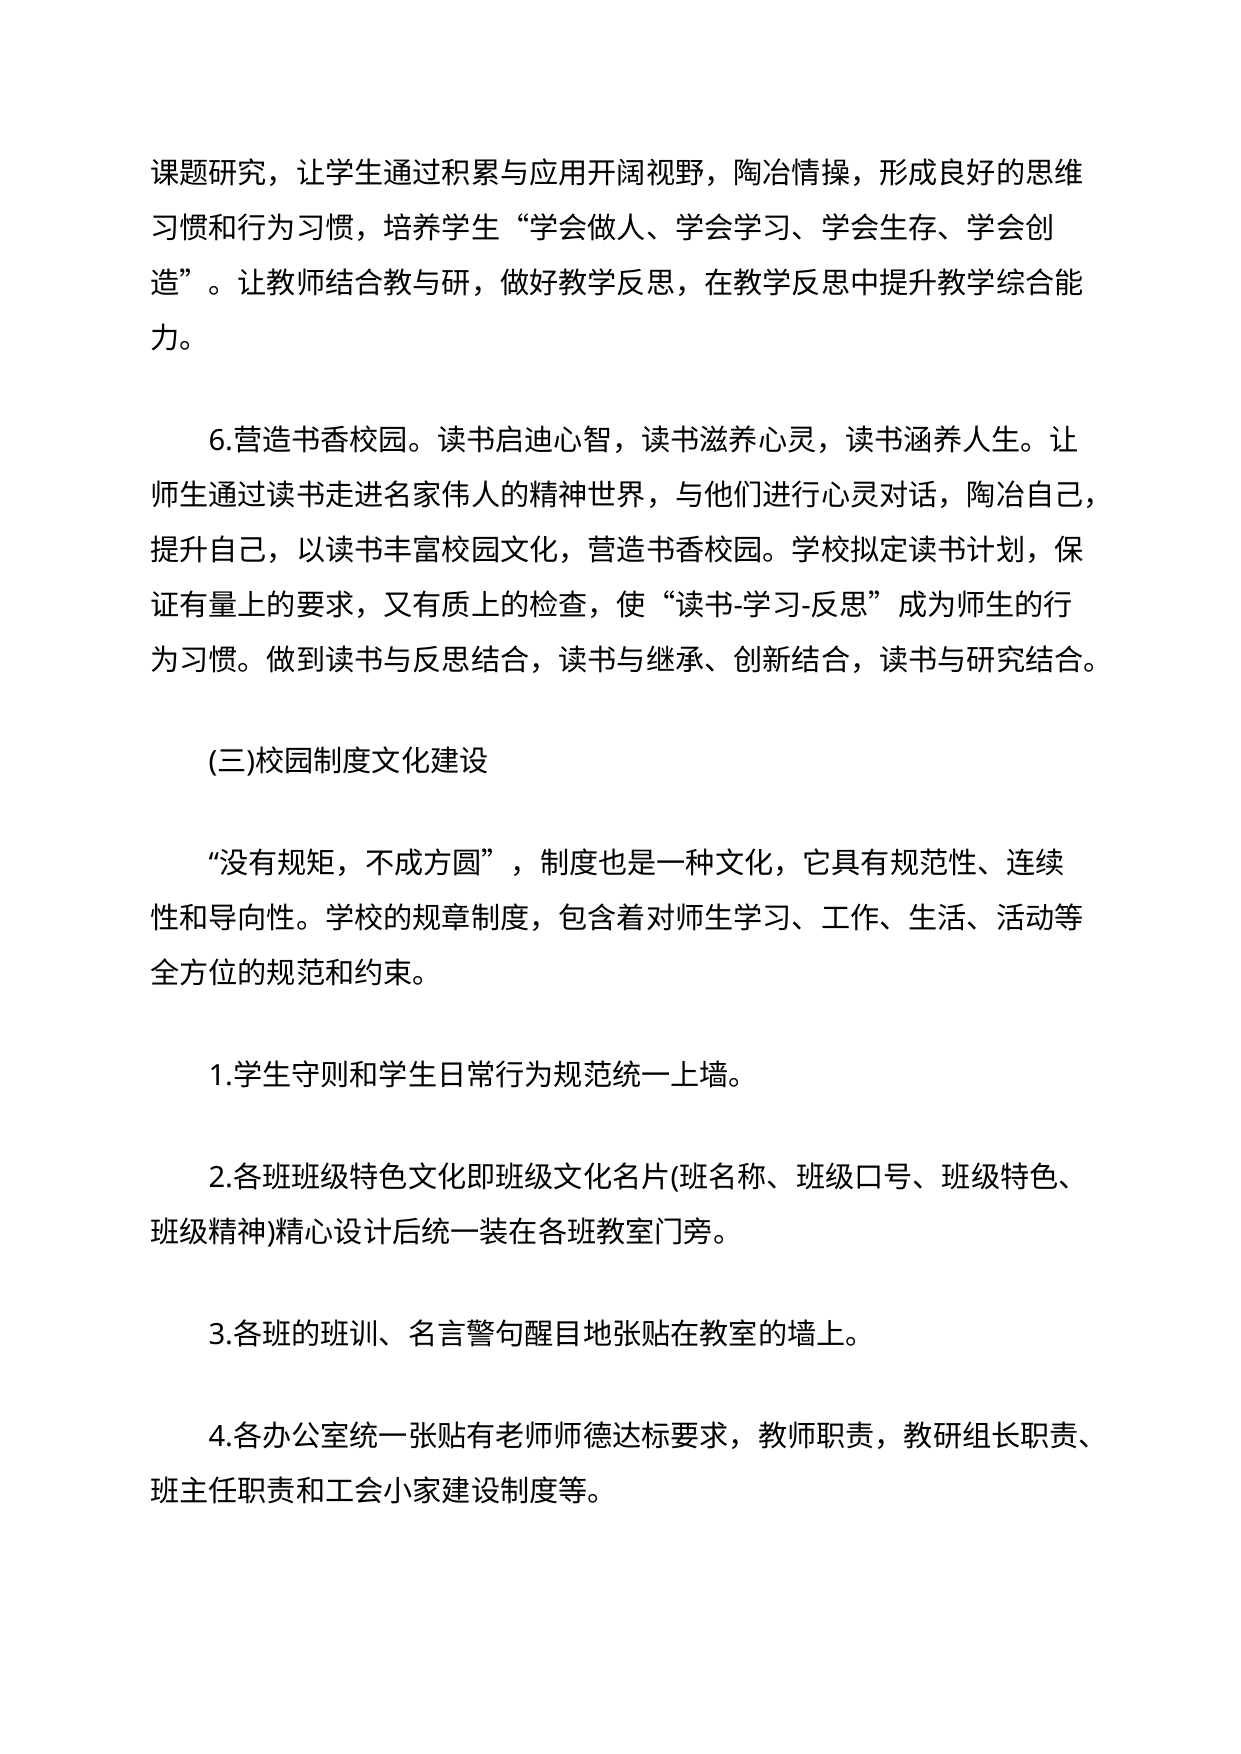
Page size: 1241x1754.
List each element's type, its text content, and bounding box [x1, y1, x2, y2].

text 1.学生守则和学生日常行为规范统一上墙。 [150, 1052, 1090, 1094]
text 2.各班班级特色文化即班级文化名片(班名称、班级口号、班级特色、班级精神)精心设计后统一装在各班教室门旁。 [150, 1154, 1090, 1251]
text 6.营造书香校园。读书启迪心智，读书滋养心灵，读书涵养人生。让师生通过读书走进名家伟人的精神世界，与他们进行心灵对话，陶冶自己，提升自己，以读书丰富校园文化，营造书香校园。学校拟定读书计划，保证有量上的要求，又有质上的检查，使“读书-学习-反思”成为师生的行为习惯。做到读书与反思结合，读书与继承、创新结合，读书与研究结合。 [150, 416, 1090, 678]
text “没有规矩，不成方圆”，制度也是一种文化，它具有规范性、连续性和导向性。学校的规章制度，包含着对师生学习、工作、生活、活动等全方位的规范和约束。 [150, 840, 1090, 992]
text 3.各班的班训、名言警句醒目地张贴在教室的墙上。 [150, 1311, 1090, 1353]
text (三)校园制度文化建设 [150, 738, 1090, 780]
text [150, 150, 1090, 357]
text 4.各办公室统一张贴有老师师德达标要求，教师职责，教研组长职责、班主任职责和工会小家建设制度等。 [150, 1413, 1090, 1510]
